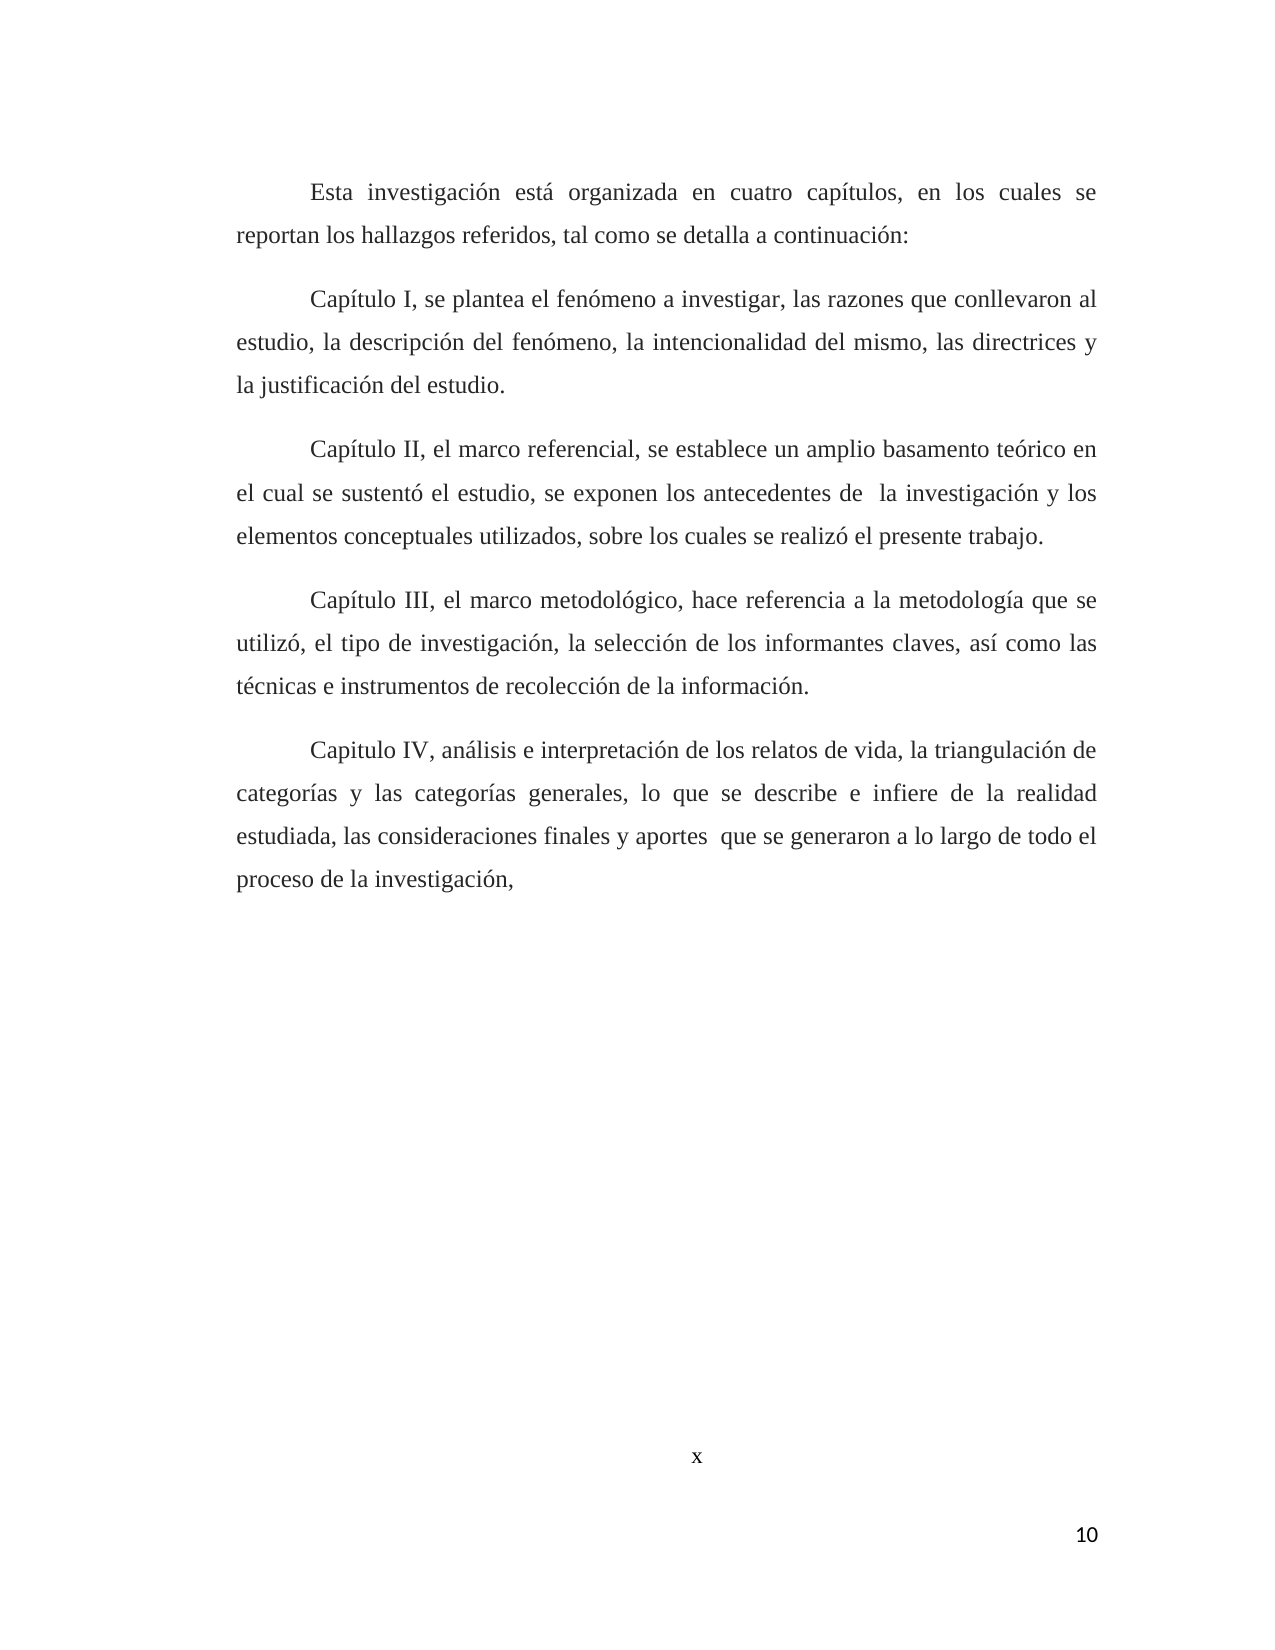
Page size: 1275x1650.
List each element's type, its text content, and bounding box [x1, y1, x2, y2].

text Capítulo III, el marco metodológico, hace referencia a la metodología que se utilizó, el tipo de investigación, la selección de los informantes claves, así como las técnicas e instrumentos de recolección de la información. [236, 585, 1098, 700]
text Esta investigación está organizada en cuatro capítulos, en los cuales se reportan los hallazgos referidos, tal como se detalla a continuación: [236, 177, 1098, 249]
text Capítulo II, el marco referencial, se establece un amplio basamento teórico en el cual se sustentó el estudio, se exponen los antecedentes de la investigación y los elementos conceptuales utilizados, sobre los cuales se realizó el presente trabajo. [236, 434, 1098, 549]
text Capítulo I, se plantea el fenómeno a investigar, las razones que conllevaron al estudio, la descripción del fenómeno, la intencionalidad del mismo, las directrices y la justificación del estudio. [236, 284, 1098, 399]
text Capitulo IV, análisis e interpretación de los relatos de vida, la triangulación de categorías y las categorías generales, lo que se describe e infiere de la realidad estudiada, las consideraciones finales y aportes que se generaron a lo largo de todo el proceso de la investigación, [236, 735, 1098, 893]
